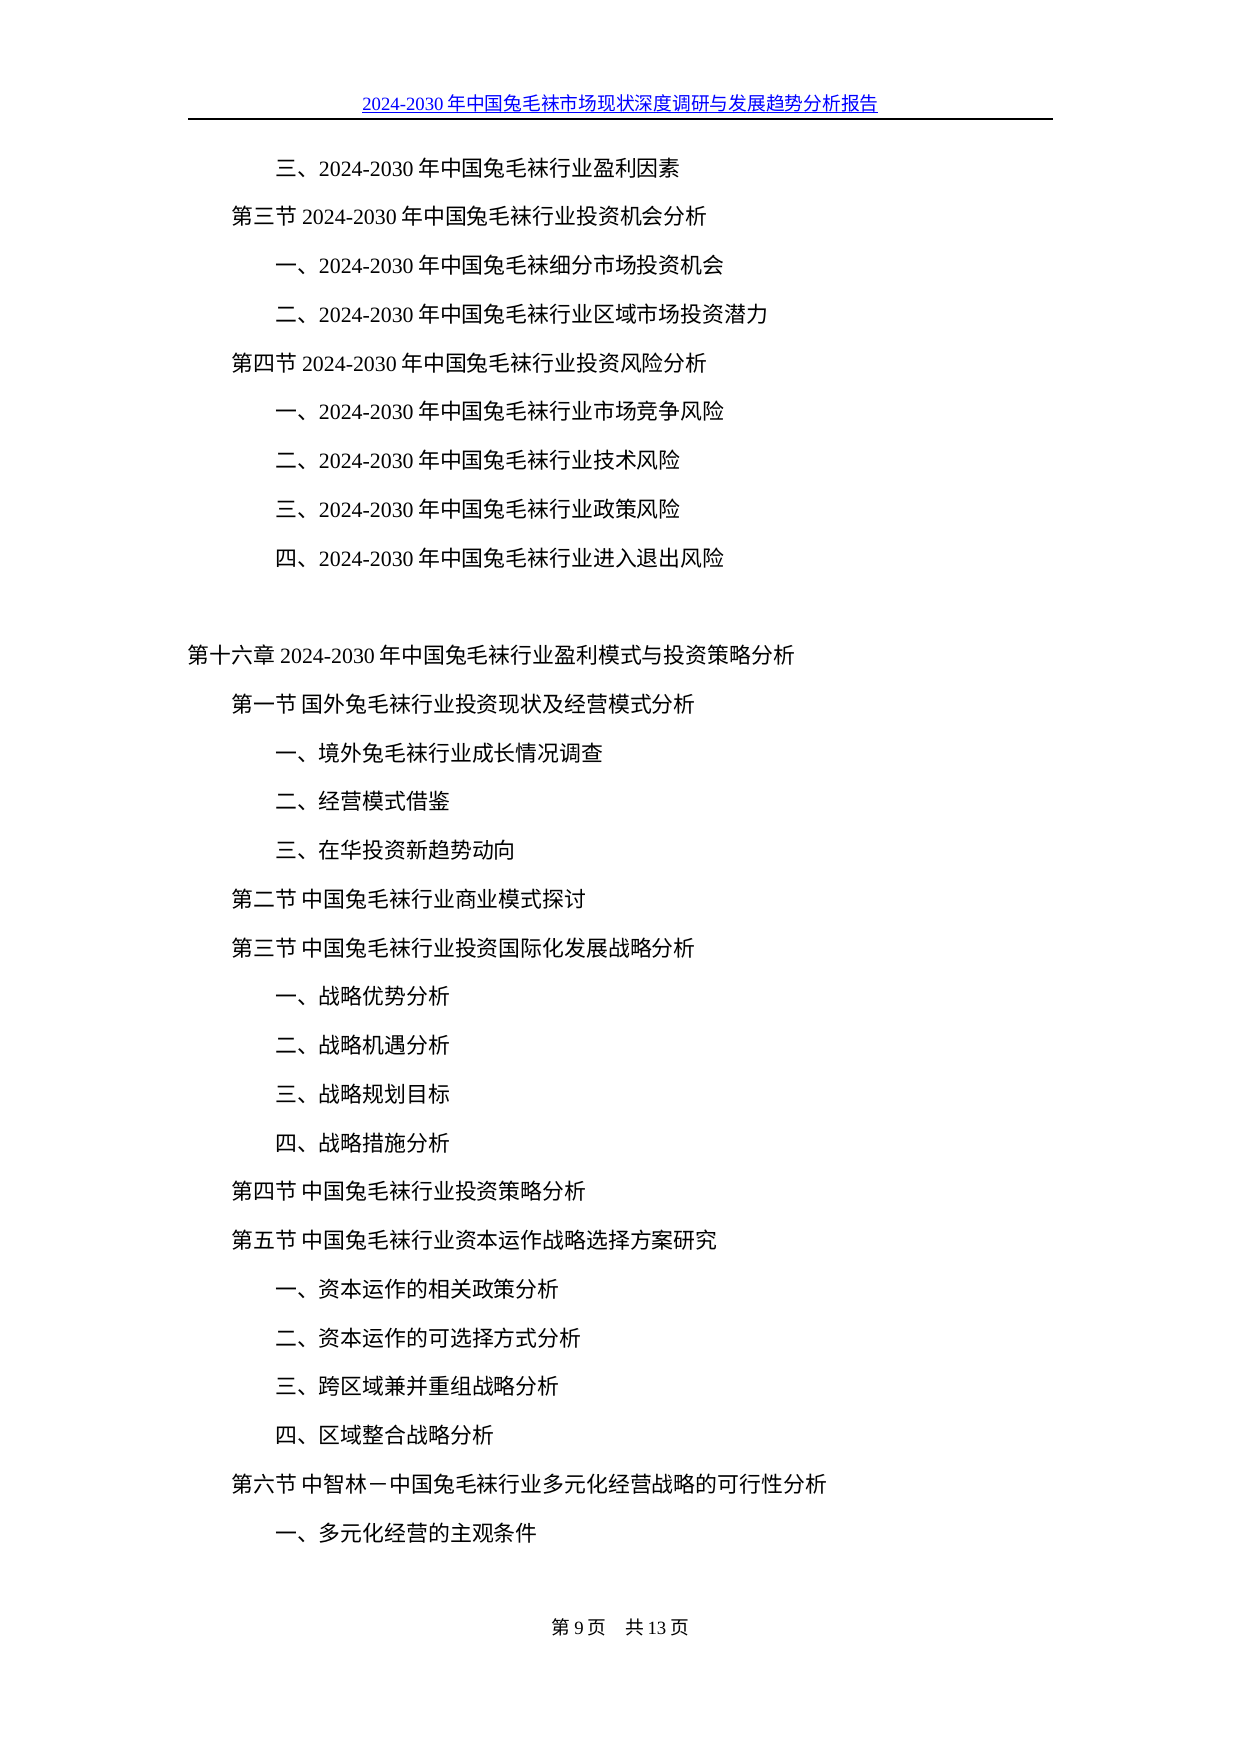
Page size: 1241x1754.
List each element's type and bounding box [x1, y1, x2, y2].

text [187, 150, 1053, 1548]
